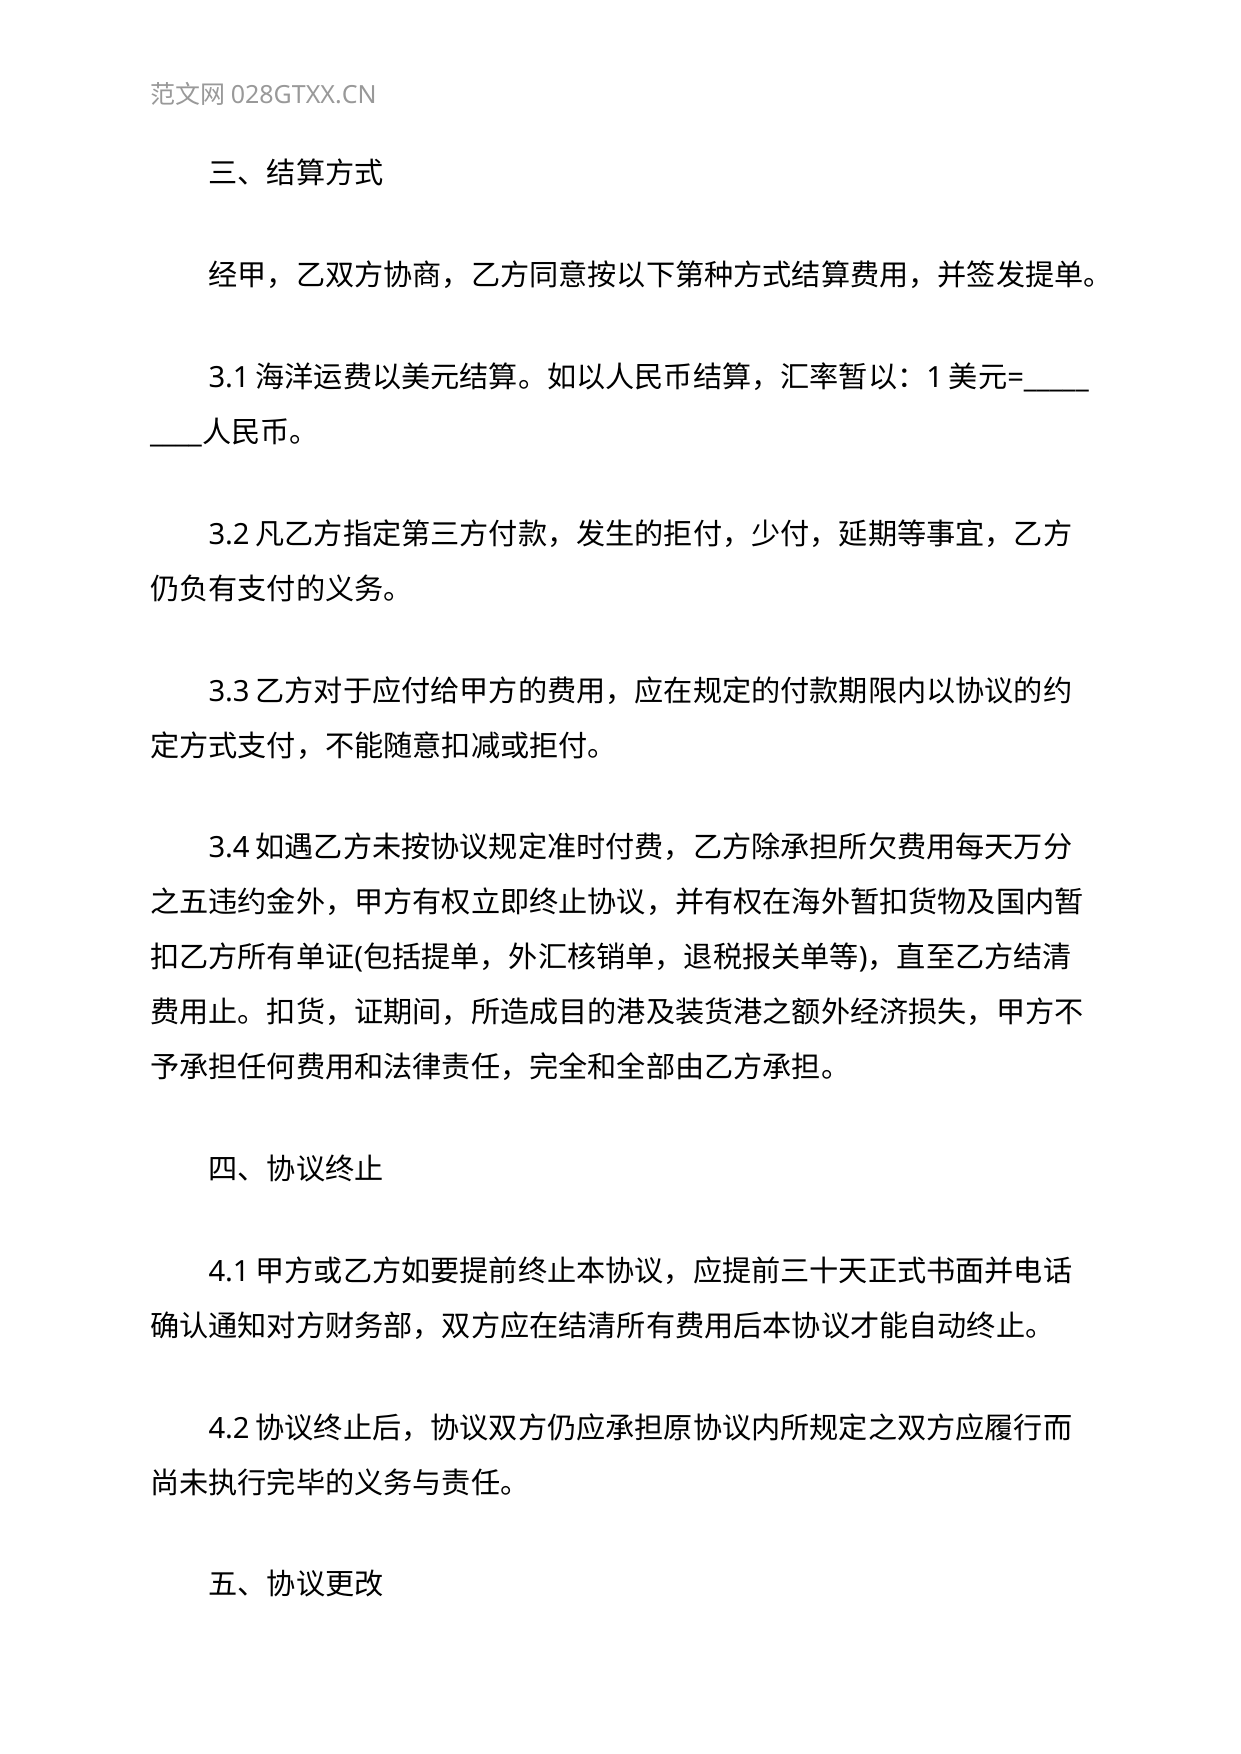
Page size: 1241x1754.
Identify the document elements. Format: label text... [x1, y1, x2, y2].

text 经甲，乙双方协商，乙方同意按以下第种方式结算费用，并签发提单。 [150, 252, 1090, 294]
text 3.1海洋运费以美元结算。如以人民币结算，汇率暂以：1美元=_________人民币。 [150, 353, 1090, 451]
text 4.2协议终止后，协议双方仍应承担原协议内所规定之双方应履行而尚未执行完毕的义务与责任。 [150, 1404, 1090, 1501]
text 3.2凡乙方指定第三方付款，发生的拒付，少付，延期等事宜，乙方仍负有支付的义务。 [150, 511, 1090, 608]
text 4.1甲方或乙方如要提前终止本协议，应提前三十天正式书面并电话确认通知对方财务部，双方应在结清所有费用后本协议才能自动终止。 [150, 1247, 1090, 1345]
text 五、协议更改 [150, 1561, 1090, 1603]
text 三、结算方式 [150, 150, 1090, 192]
text 四、协议终止 [150, 1146, 1090, 1188]
text 3.3乙方对于应付给甲方的费用，应在规定的付款期限内以协议的约定方式支付，不能随意扣减或拒付。 [150, 667, 1090, 764]
text 3.4如遇乙方未按协议规定准时付费，乙方除承担所欠费用每天万分之五违约金外，甲方有权立即终止协议，并有权在海外暂扣货物及国内暂扣乙方所有单证(包括提单，外汇核销单，退税报关单等)，直至乙方结清费用止。扣货，证期间，所造成目的港及装货港之额外经济损失，甲方不予承担任何费用和法律责任，完全和全部由乙方承担。 [150, 824, 1090, 1086]
